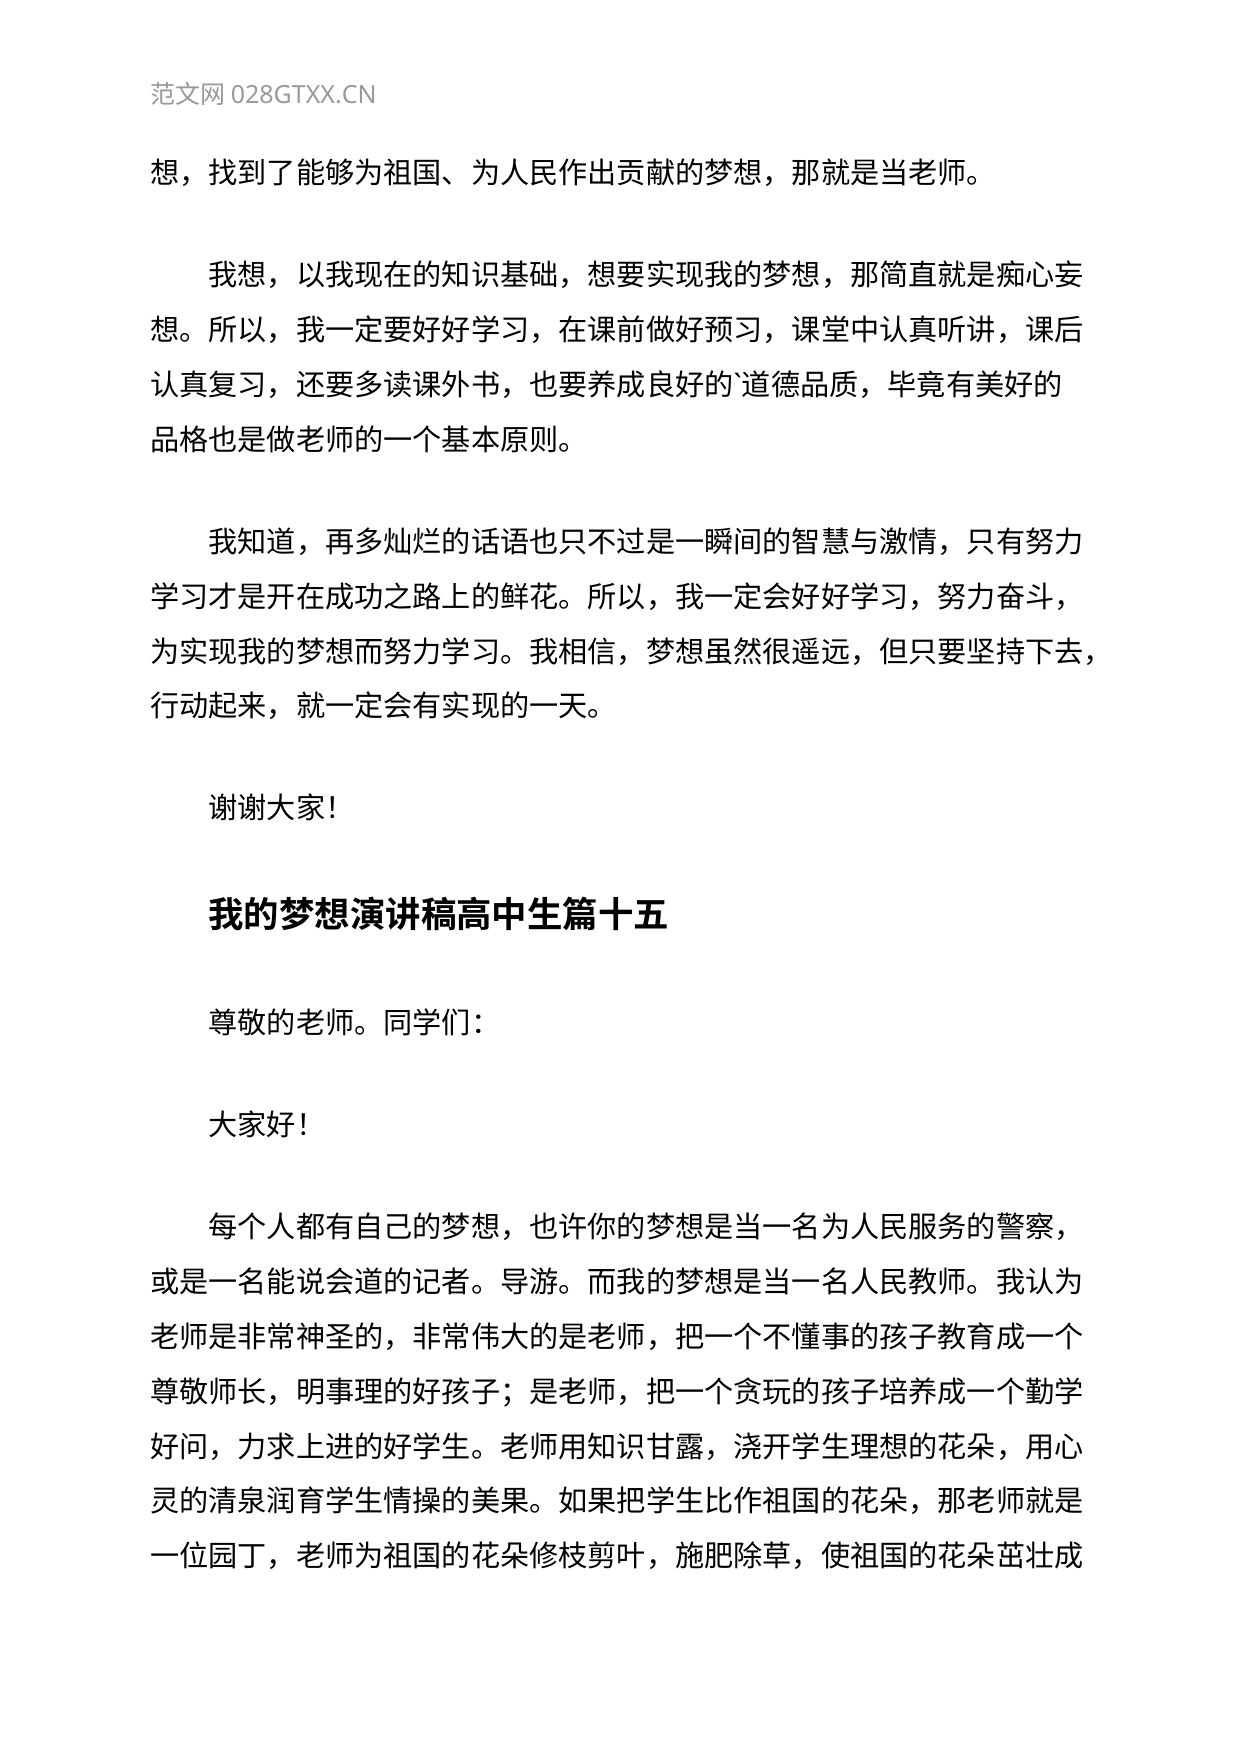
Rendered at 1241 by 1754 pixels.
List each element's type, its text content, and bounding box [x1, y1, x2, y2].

text 大家好！ [150, 1102, 1090, 1144]
text 尊敬的老师。同学们： [150, 1000, 1090, 1042]
text 谢谢大家！ [150, 785, 1090, 827]
text 我想，以我现在的知识基础，想要实现我的梦想，那简直就是痴心妄想。所以，我一定要好好学习，在课前做好预习，课堂中认真听讲，课后认真复习，还要多读课外书，也要养成良好的`道德品质，毕竟有美好的品格也是做老师的一个基本原则。 [150, 252, 1090, 459]
text 我的梦想演讲稿高中生篇十五 [150, 887, 1090, 938]
text 我知道，再多灿烂的话语也只不过是一瞬间的智慧与激情，只有努力学习才是开在成功之路上的鲜花。所以，我一定会好好学习，努力奋斗，为实现我的梦想而努力学习。我相信，梦想虽然很遥远，但只要坚持下去，行动起来，就一定会有实现的一天。 [150, 518, 1090, 725]
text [150, 1203, 1090, 1575]
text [150, 150, 1090, 192]
